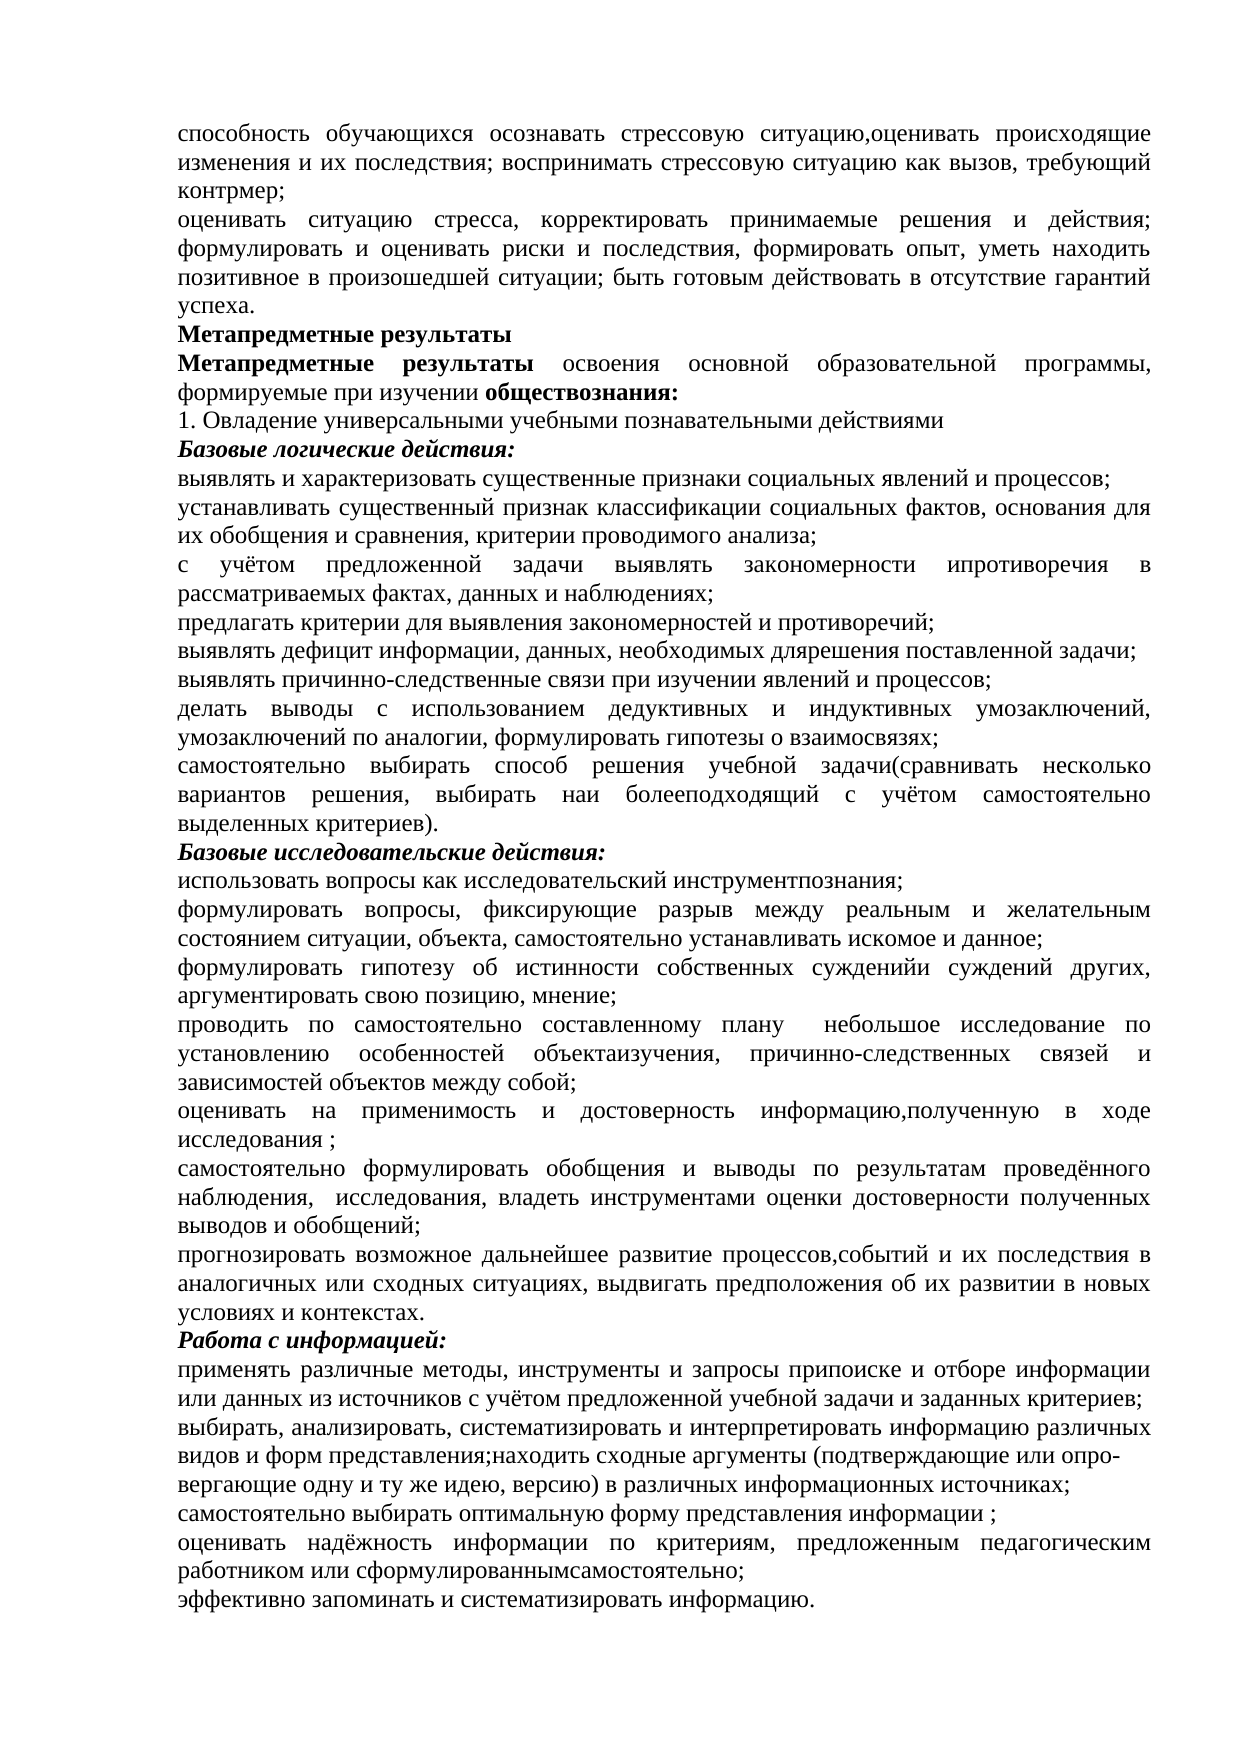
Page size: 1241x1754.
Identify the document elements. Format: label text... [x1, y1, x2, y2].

text предлагать критерии для выявления закономерностей и противоречий; [177, 607, 1152, 636]
text устанавливать существенный признак классификации социальных фактов, основания для их обобщения и сравнения, критерии проводимого анализа; [177, 492, 1152, 549]
text применять различные методы, инструменты и запросы припоиске и отборе информации или данных из источников с учётом предложенной учебной задачи и заданных критериев; [177, 1354, 1152, 1412]
text оценивать надёжность информации по критериям, предложенным педагогическим работником или сформулированнымсамостоятельно; [177, 1527, 1152, 1584]
text Метапредметные результаты освоения основной образовательной программы, формируемые при изучении обществознания: [177, 348, 1152, 406]
text оценивать ситуацию стресса, корректировать принимаемые решения и действия; формулировать и оценивать риски и последствия, формировать опыт, уметь находить позитивное в произошедшей ситуации; быть готовым действовать в отсутствие гарантий успеха. [177, 204, 1152, 319]
text Базовые логические действия: [177, 434, 1152, 463]
text с учётом предложенной задачи выявлять закономерности ипротиворечия в рассматриваемых фактах, данных и наблюдениях; [177, 549, 1152, 607]
text использовать вопросы как исследовательский инструментпознания; [177, 866, 1152, 894]
text формулировать гипотезу об истинности собственных сужденийи суждений других, аргументировать свою позицию, мнение; [177, 952, 1152, 1009]
text выявлять причинно-следственные связи при изучении явлений и процессов; [177, 664, 1152, 693]
text самостоятельно формулировать обобщения и выводы по результатам проведённого наблюдения, исследования, владеть инструментами оценки достоверности полученных выводов и обобщений; [177, 1153, 1152, 1239]
text самостоятельно выбирать способ решения учебной задачи(сравнивать несколько вариантов решения, выбирать наи болееподходящий с учётом самостоятельно выделенных критериев). [177, 751, 1152, 837]
text вергающие одну и ту же идею, версию) в различных информационных источниках; [177, 1469, 1152, 1498]
text делать выводы с использованием дедуктивных и индуктивных умозаключений, умозаключений по аналогии, формулировать гипотезы о взаимосвязях; [177, 693, 1152, 751]
text выявлять и характеризовать существенные признаки социальных явлений и процессов; [177, 463, 1152, 492]
text выбирать, анализировать, систематизировать и интерпретировать информацию различных видов и форм представления;находить сходные аргументы (подтверждающие или опро- [177, 1412, 1152, 1469]
text прогнозировать возможное дальнейшее развитие процессов,событий и их последствия в аналогичных или сходных ситуациях, выдвигать предположения об их развитии в новых условиях и контекстах. [177, 1239, 1152, 1326]
text 1. Овладение универсальными учебными познавательными действиями [177, 406, 1152, 434]
text выявлять дефицит информации, данных, необходимых длярешения поставленной задачи; [177, 636, 1152, 664]
text оценивать на применимость и достоверность информацию,полученную в ходе исследования ; [177, 1096, 1152, 1153]
text проводить по самостоятельно составленному плану небольшое исследование по установлению особенностей объектаизучения, причинно-следственных связей и зависимостей объектов между собой; [177, 1009, 1152, 1096]
text способность обучающихся осознавать стрессовую ситуацию,оценивать происходящие изменения и их последствия; воспринимать стрессовую ситуацию как вызов, требующий контрмер; [177, 118, 1152, 204]
text Метапредметные результаты [177, 319, 1152, 348]
text Базовые исследовательские действия: [177, 837, 1152, 866]
text самостоятельно выбирать оптимальную форму представления информации ; [177, 1498, 1152, 1527]
text Работа с информацией: [177, 1326, 1152, 1354]
text формулировать вопросы, фиксирующие разрыв между реальным и желательным состоянием ситуации, объекта, самостоятельно устанавливать искомое и данное; [177, 894, 1152, 952]
text эффективно запоминать и систематизировать информацию. [177, 1584, 1152, 1613]
